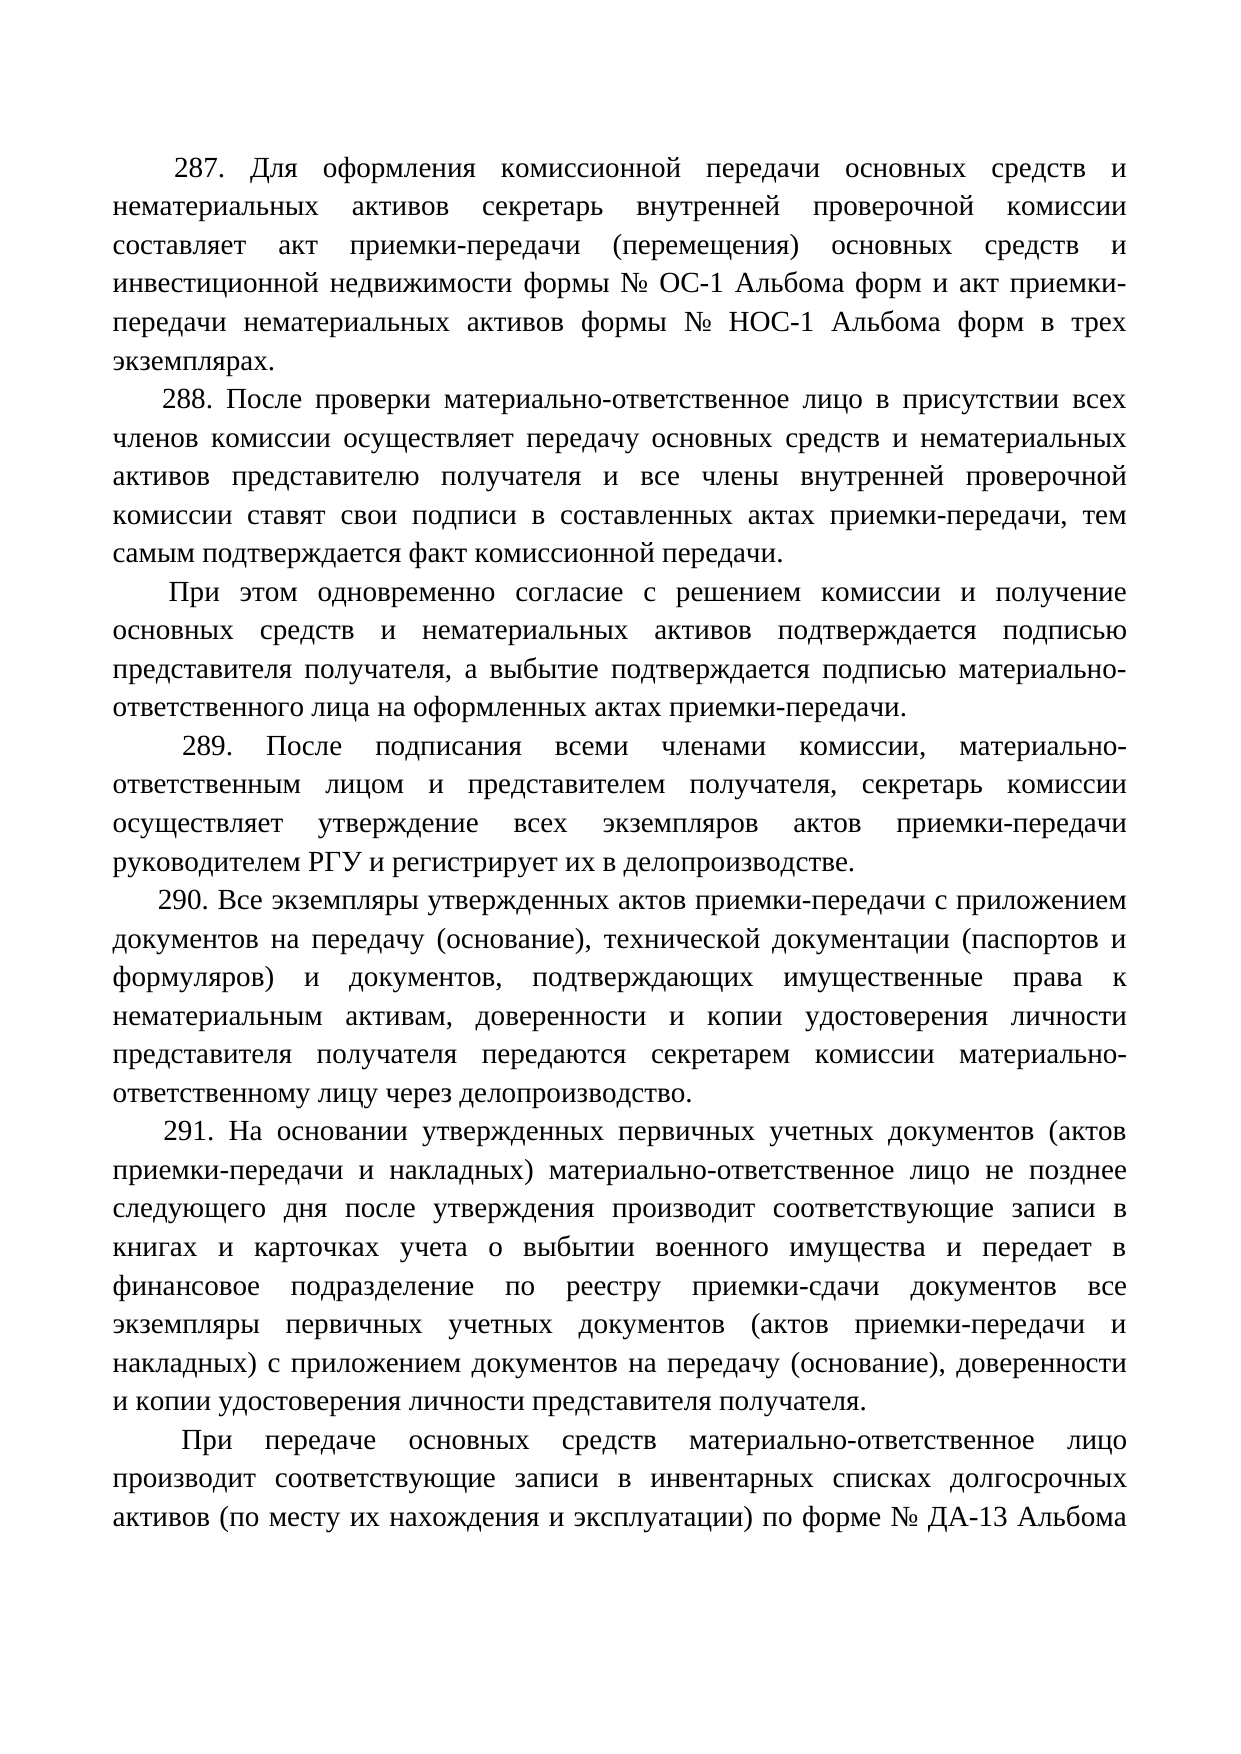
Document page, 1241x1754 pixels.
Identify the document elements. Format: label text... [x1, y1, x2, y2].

text При этом одновременно согласие с решением комиссии и получение основных средств и нематериальных активов подтверждается подписью представителя получателя, а выбытие подтверждается подписью материально-ответственного лица на оформленных актах приемки-передачи. [112, 574, 1128, 723]
text 289. После подписания всеми членами комиссии, материально-ответственным лицом и представителем получателя, секретарь комиссии осуществляет утверждение всех экземпляров актов приемки-передачи руководителем РГУ и регистрирует их в делопроизводстве. [112, 728, 1128, 877]
text 288. После проверки материально-ответственное лицо в присутствии всех членов комиссии осуществляет передачу основных средств и нематериальных активов представителю получателя и все члены внутренней проверочной комиссии ставят свои подписи в составленных актах приемки-передачи, тем самым подтверждается факт комиссионной передачи. [112, 381, 1128, 569]
text 291. На основании утвержденных первичных учетных документов (актов приемки-передачи и накладных) материально-ответственное лицо не позднее следующего дня после утверждения производит соответствующие записи в книгах и карточках учета о выбытии военного имущества и передает в финансовое подразделение по реестру приемки-сдачи документов все экземпляры первичных учетных документов (актов приемки-передачи и накладных) с приложением документов на передачу (основание), доверенности и копии удостоверения личности представителя получателя. [112, 1113, 1128, 1417]
text 287. Для оформления комиссионной передачи основных средств и нематериальных активов секретарь внутренней проверочной комиссии составляет акт приемки-передачи (перемещения) основных средств и инвестиционной недвижимости формы № ОС-1 Альбома форм и акт приемки-передачи нематериальных активов формы № НОС-1 Альбома форм в трех экземплярах. [112, 150, 1128, 376]
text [112, 1422, 1128, 1532]
text 290. Все экземпляры утвержденных актов приемки-передачи с приложением документов на передачу (основание), технической документации (паспортов и формуляров) и документов, подтверждающих имущественные права к нематериальным активам, доверенности и копии удостоверения личности представителя получателя передаются секретарем комиссии материально-ответственному лицу через делопроизводство. [112, 882, 1128, 1108]
